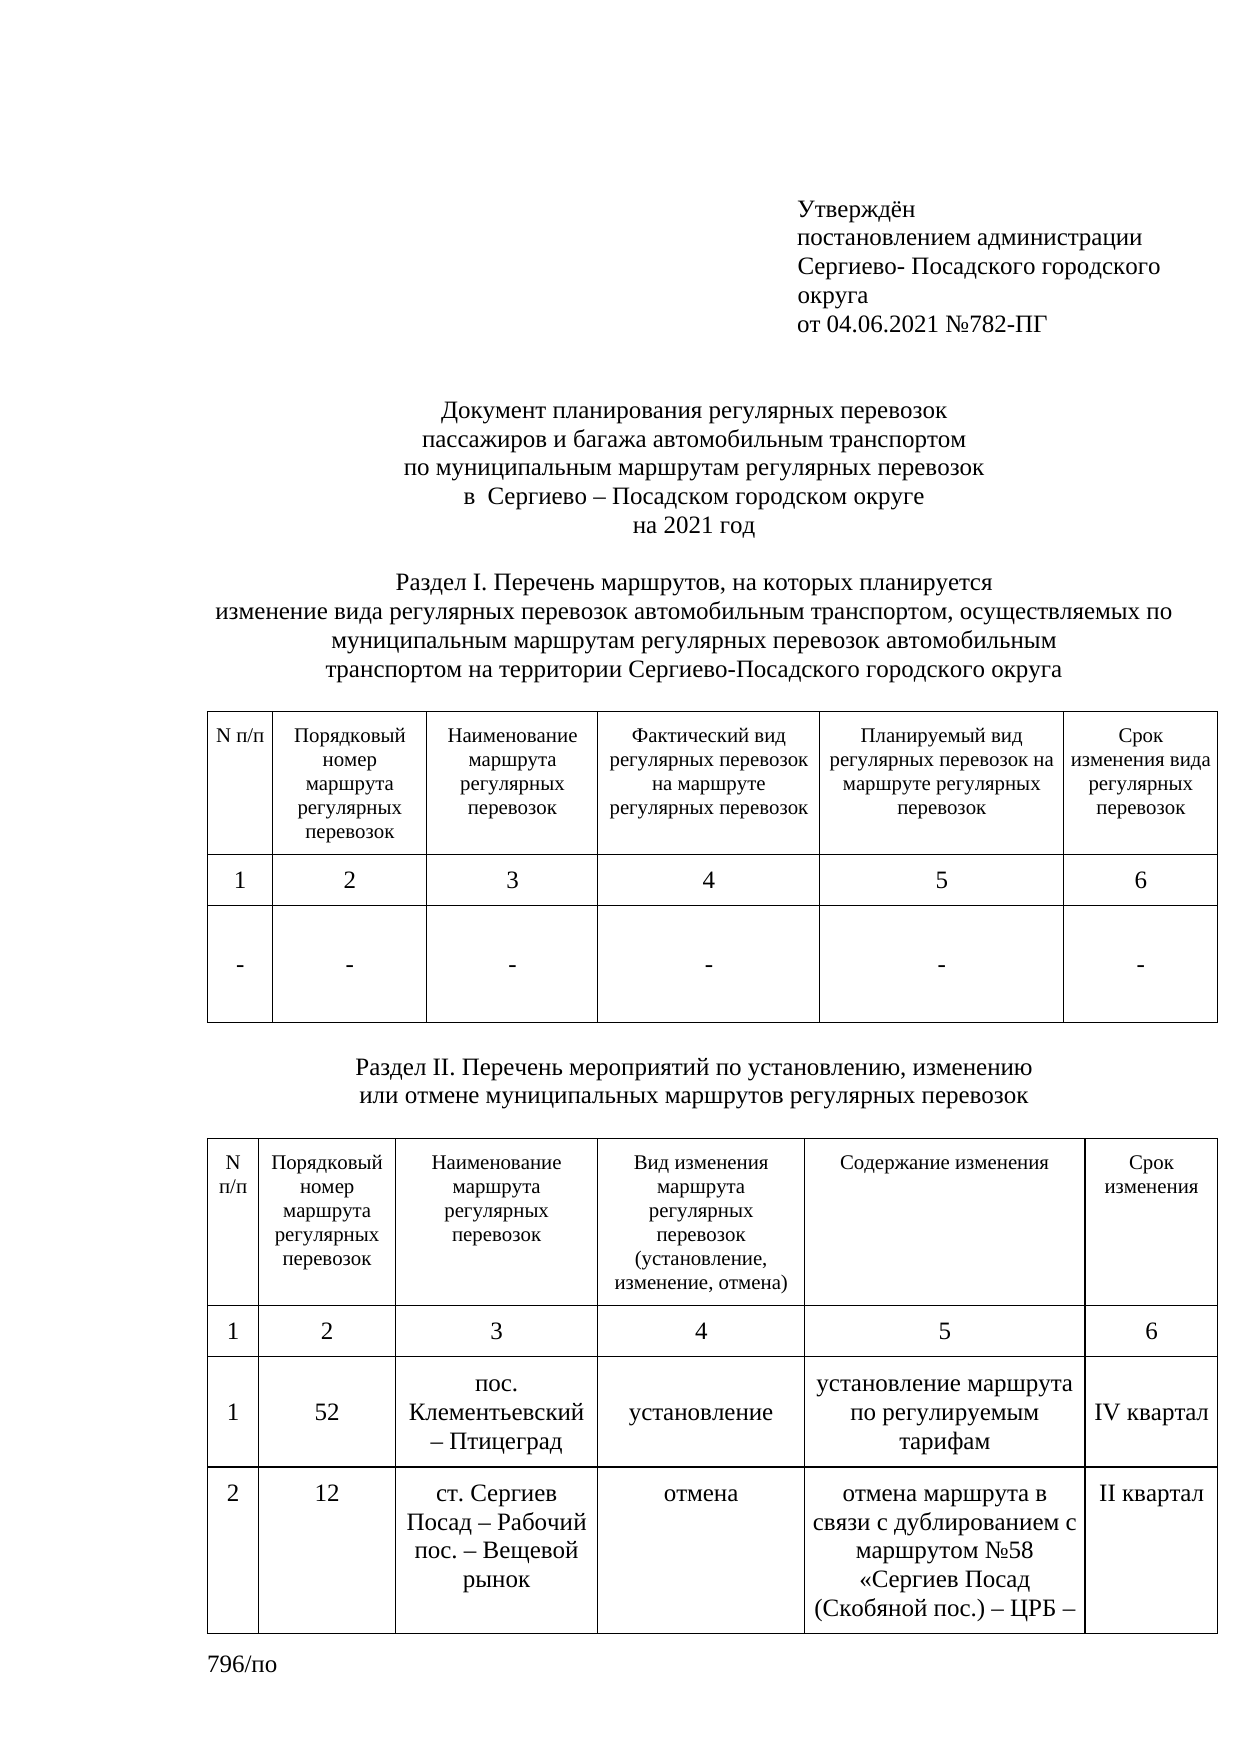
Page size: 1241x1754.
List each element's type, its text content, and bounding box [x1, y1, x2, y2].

table_cell 2 [273, 855, 426, 905]
table_cell - [598, 906, 819, 1022]
table_header Порядковый номер маршрута регулярных перевозок [259, 1139, 395, 1304]
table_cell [805, 1468, 1084, 1632]
text по муниципальным маршрутам регулярных перевозок [207, 452, 1181, 481]
text Раздел I. Перечень маршрутов, на которых планируется [207, 567, 1181, 596]
table_header Содержание изменения [805, 1139, 1084, 1304]
table_header Срок изменения вида регулярных перевозок [1064, 712, 1217, 854]
table_header N п/п [208, 712, 272, 854]
table_cell 6 [1064, 855, 1217, 905]
text Раздел II. Перечень мероприятий по установлению, изменению [207, 1052, 1181, 1080]
text изменение вида регулярных перевозок автомобильным транспортом, осуществляемых по муниципальным маршрутам регулярных перевозок автомобильным [207, 596, 1181, 654]
table_header Срок изменения [1086, 1139, 1217, 1304]
table_cell установление [598, 1357, 804, 1466]
text постановлением администрации Сергиево- Посадского городского округа [797, 222, 1181, 309]
table_cell 1 [208, 1357, 258, 1466]
text от 04.06.2021 №782-ПГ [797, 309, 1181, 337]
text Утверждён [797, 194, 1181, 222]
table_cell 3 [427, 855, 597, 905]
text Документ планирования регулярных перевозок [207, 395, 1181, 424]
table_cell 5 [805, 1306, 1084, 1356]
table_cell пос. Клементьевский – Птицеград [396, 1357, 597, 1466]
table_cell 52 [259, 1357, 395, 1466]
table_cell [396, 1468, 597, 1632]
table_cell 4 [598, 1306, 804, 1356]
table_cell IV квартал [1086, 1357, 1217, 1466]
table_header Наименование маршрута регулярных перевозок [427, 712, 597, 854]
table_cell 4 [598, 855, 819, 905]
table_header Наименование маршрута регулярных перевозок [396, 1139, 597, 1304]
table_cell - [1064, 906, 1217, 1022]
table_cell - [208, 906, 272, 1022]
text пассажиров и багажа автомобильным транспортом [207, 424, 1181, 452]
table_cell установление маршрута по регулируемым тарифам [805, 1357, 1084, 1466]
table_cell - [820, 906, 1063, 1022]
table_header N п/п [208, 1139, 258, 1304]
table_cell 5 [820, 855, 1063, 905]
text транспортом на территории Сергиево-Посадского городского округа [207, 654, 1181, 682]
table_cell 3 [396, 1306, 597, 1356]
table_cell 1 [208, 1306, 258, 1356]
text или отмене муниципальных маршрутов регулярных перевозок [207, 1080, 1181, 1109]
text в Сергиево – Посадском городском округе [207, 481, 1181, 510]
table_cell - [273, 906, 426, 1022]
table_cell 6 [1086, 1306, 1217, 1356]
text на 2021 год [207, 510, 1181, 539]
table_cell 1 [208, 855, 272, 905]
table_cell II квартал [1086, 1468, 1217, 1632]
table_header Порядковый номер маршрута регулярных перевозок [273, 712, 426, 854]
table_header Фактический вид регулярных перевозок на маршруте регулярных перевозок [598, 712, 819, 854]
table_header Планируемый вид регулярных перевозок на маршруте регулярных перевозок [820, 712, 1063, 854]
table_cell - [427, 906, 597, 1022]
table_header Вид изменения маршрута регулярных перевозок (установление, изменение, отмена) [598, 1139, 804, 1304]
table_cell 2 [259, 1306, 395, 1356]
table_cell отмена [598, 1468, 804, 1632]
table_cell 2 [208, 1468, 258, 1632]
table_cell 12 [259, 1468, 395, 1632]
